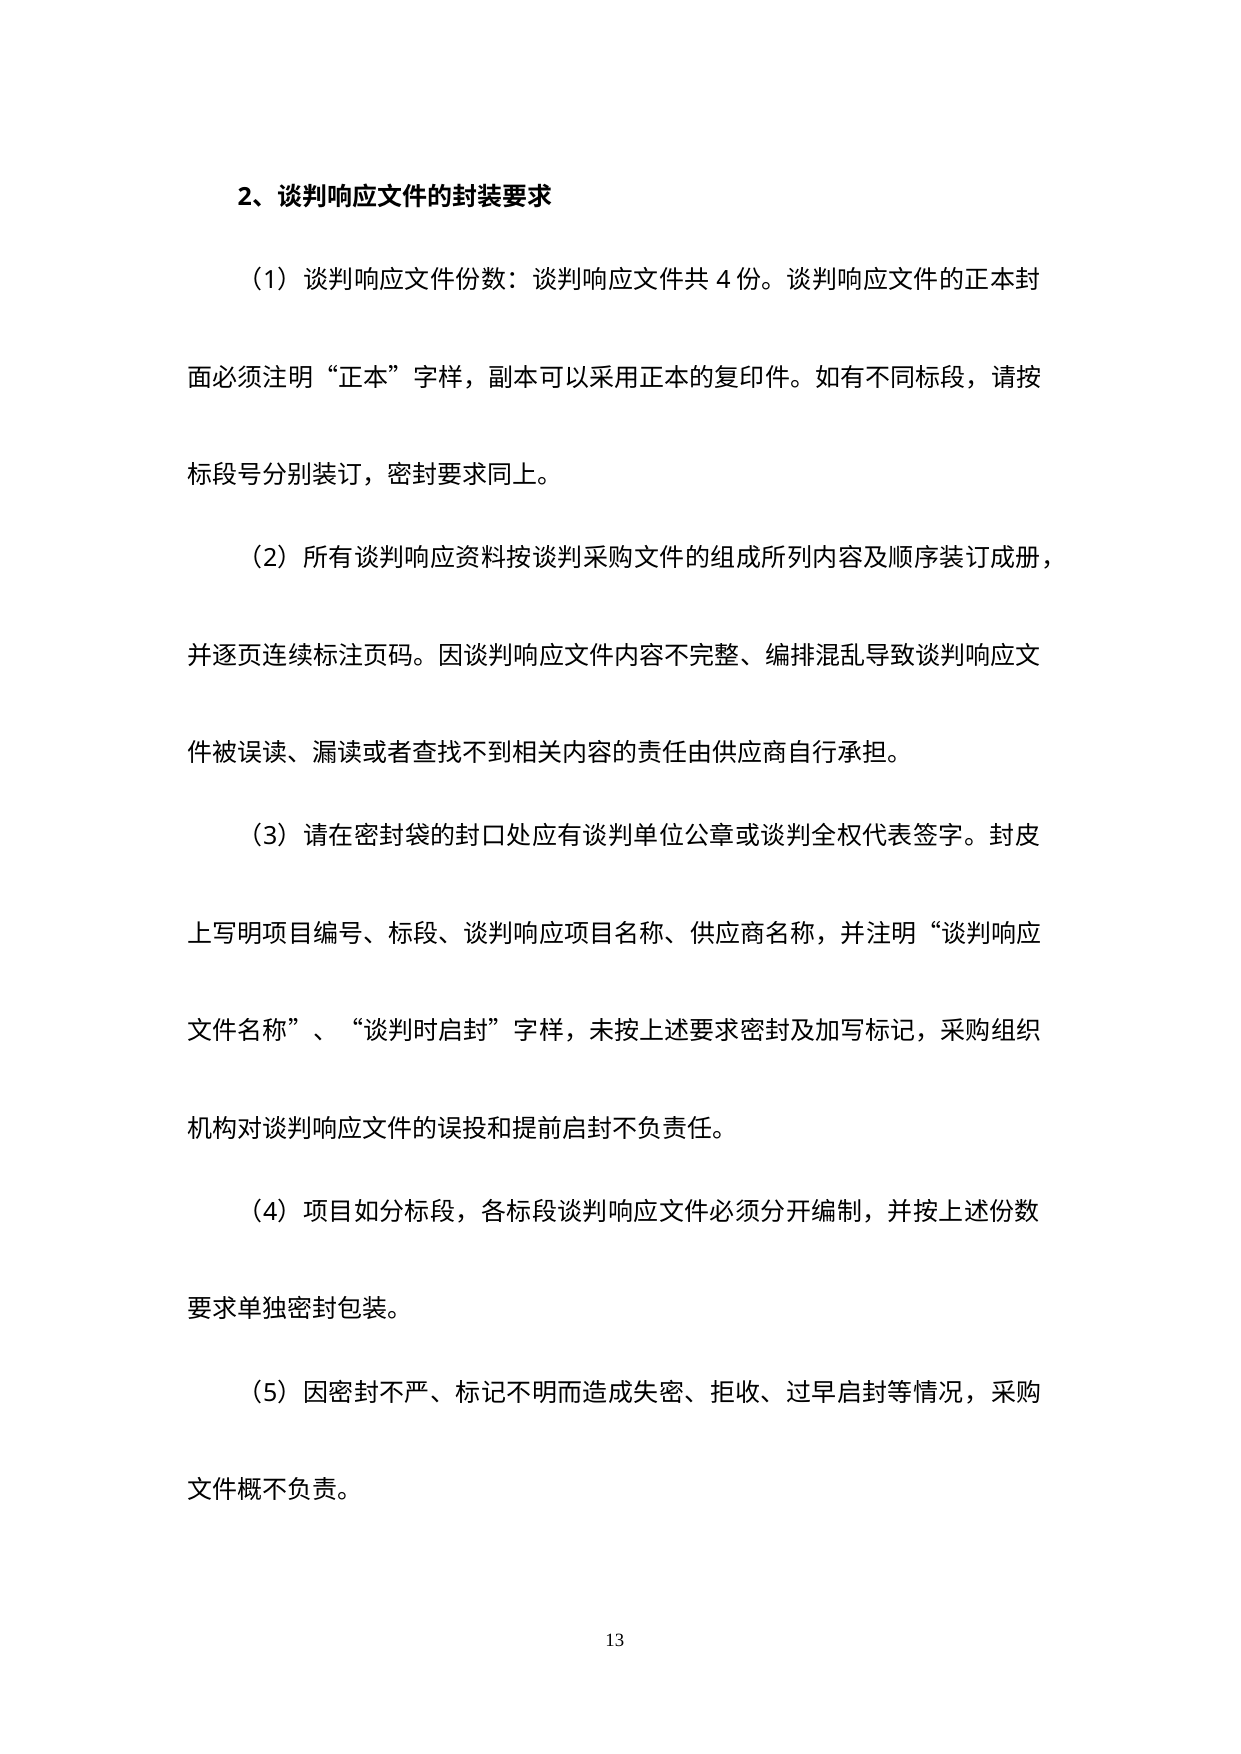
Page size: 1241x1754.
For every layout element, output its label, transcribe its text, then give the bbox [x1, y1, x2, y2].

text （5）因密封不严、标记不明而造成失密、拒收、过早启封等情况，采购文件概不负责。 [187, 1358, 1042, 1520]
text （3）请在密封袋的封口处应有谈判单位公章或谈判全权代表签字。封皮上写明项目编号、标段、谈判响应项目名称、供应商名称，并注明“谈判响应文件名称”、“谈判时启封”字样，未按上述要求密封及加写标记，采购组织机构对谈判响应文件的误投和提前启封不负责任。 [187, 801, 1042, 1159]
text （2）所有谈判响应资料按谈判采购文件的组成所列内容及顺序装订成册，并逐页连续标注页码。因谈判响应文件内容不完整、编排混乱导致谈判响应文件被误读、漏读或者查找不到相关内容的责任由供应商自行承担。 [187, 523, 1042, 783]
text （4）项目如分标段，各标段谈判响应文件必须分开编制，并按上述份数要求单独密封包装。 [187, 1177, 1042, 1339]
text （1）谈判响应文件份数：谈判响应文件共4份。谈判响应文件的正本封面必须注明“正本”字样，副本可以采用正本的复印件。如有不同标段，请按标段号分别装订，密封要求同上。 [187, 245, 1042, 505]
text 2、谈判响应文件的封装要求 [187, 162, 1042, 227]
